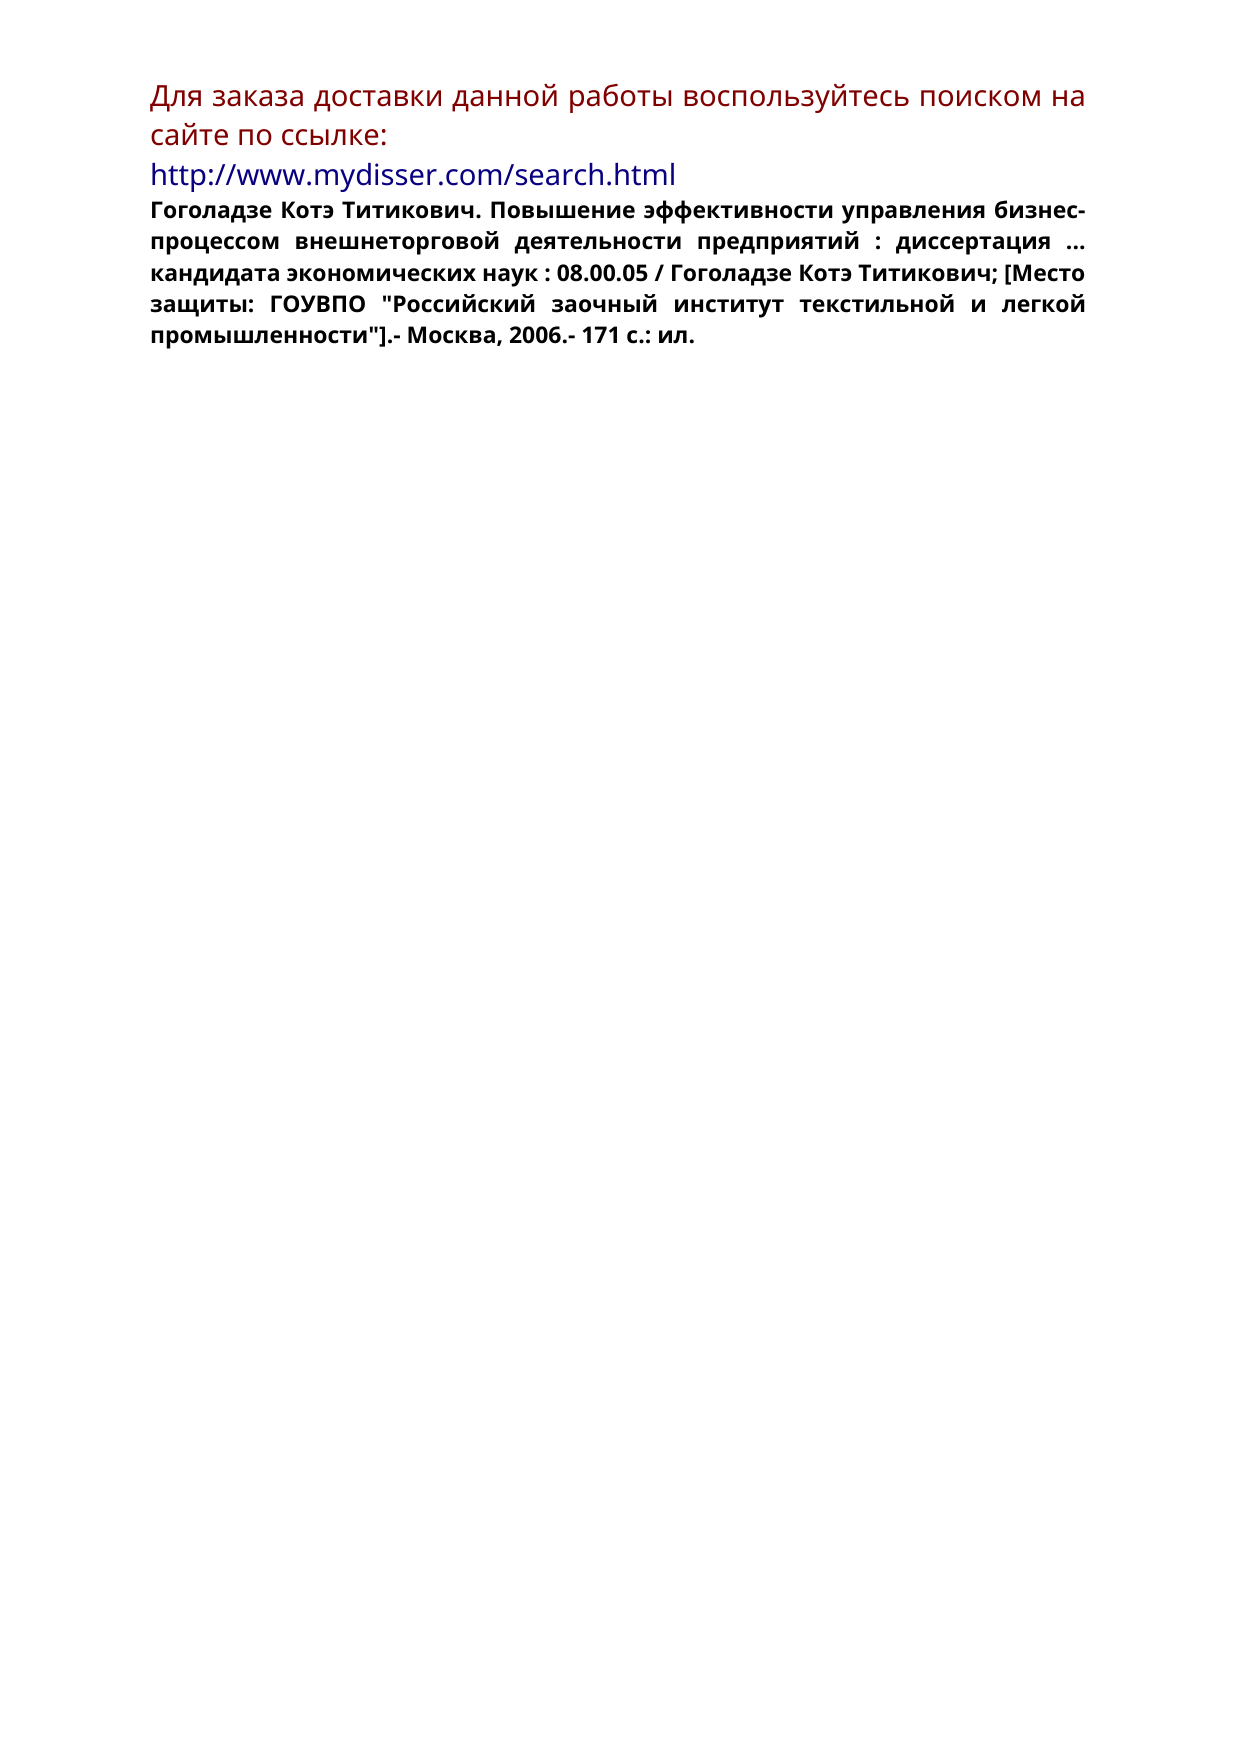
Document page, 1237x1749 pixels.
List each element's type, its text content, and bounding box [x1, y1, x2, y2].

text Гоголадзе Котэ Титикович. Повышение эффективности управления бизнес-процессом внешнеторговой деятельности предприятий : диссертация ... кандидата экономических наук : 08.00.05 / Гоголадзе Котэ Титикович; [Место защиты: ГОУВПО "Российский заочный институт текстильной и легкой промышленности"].- Москва, 2006.- 171 с.: ил. [150, 194, 1086, 350]
